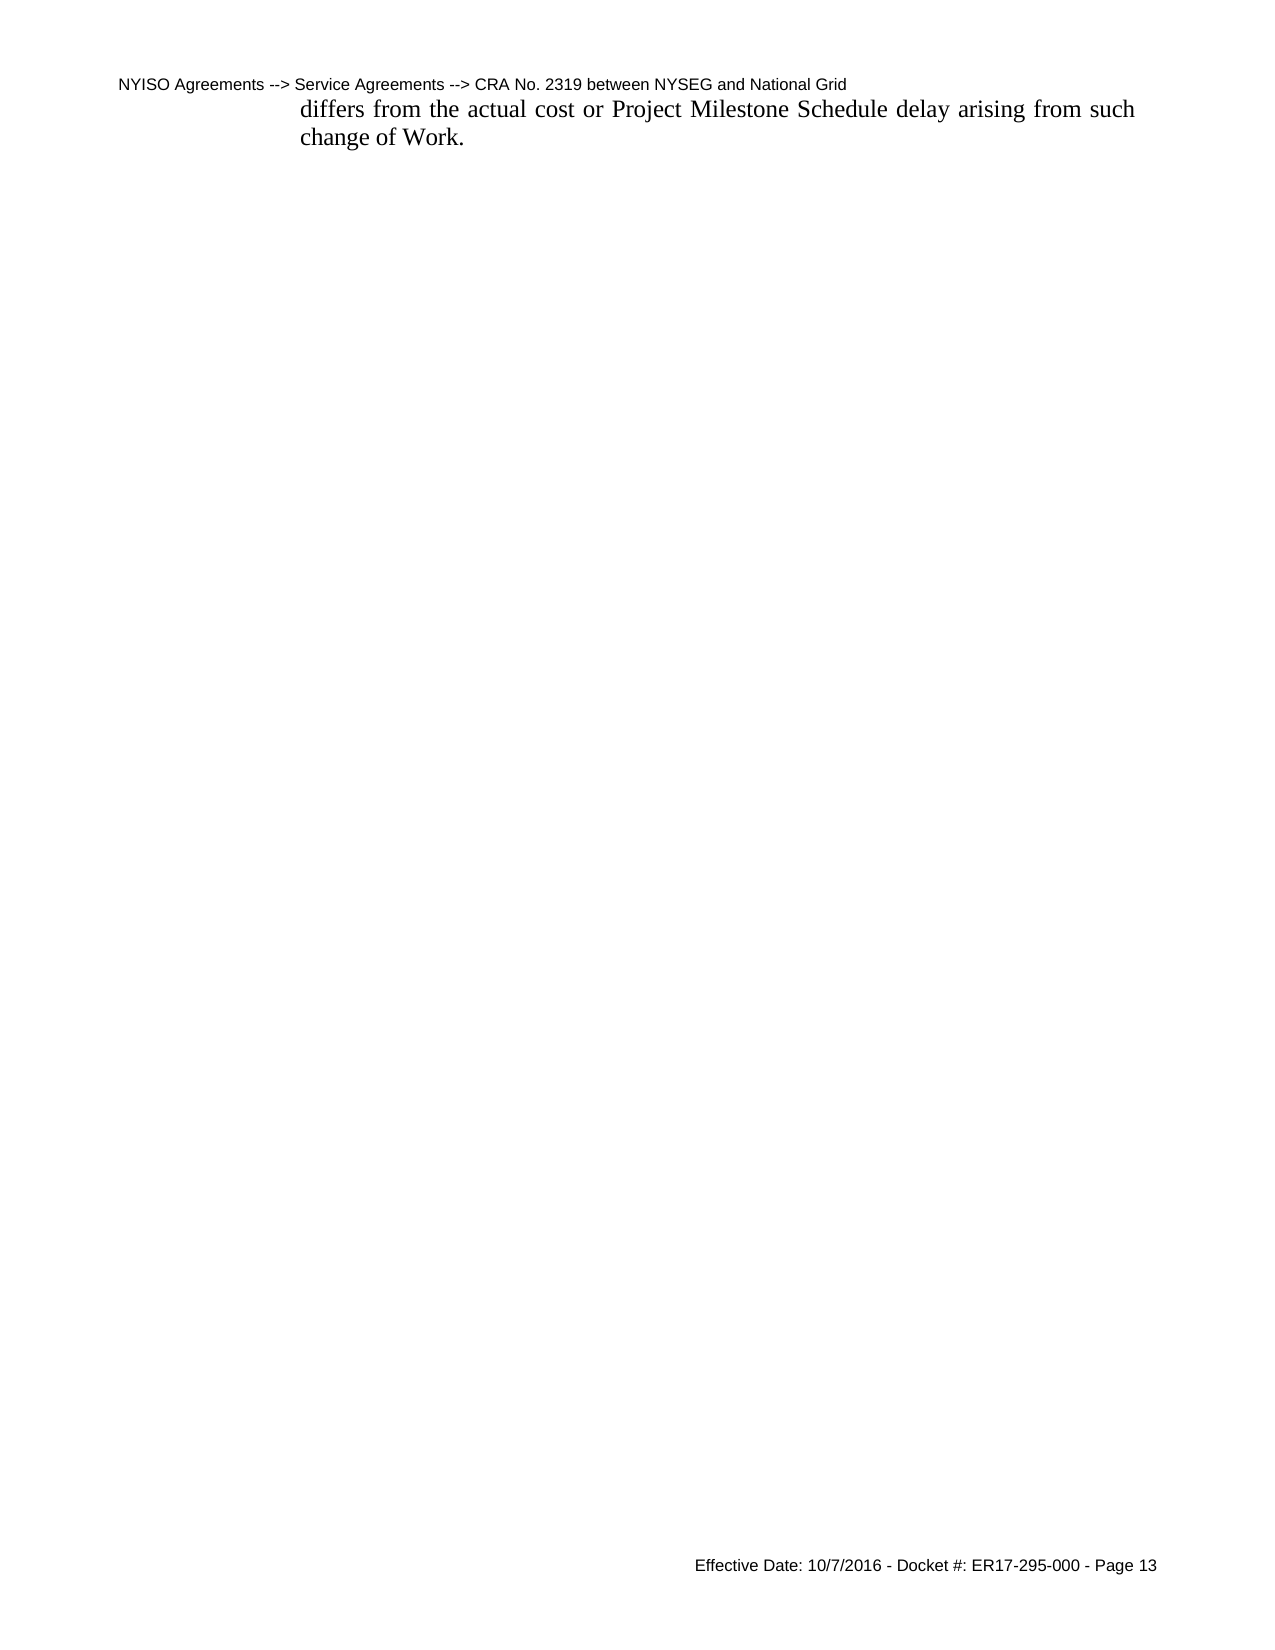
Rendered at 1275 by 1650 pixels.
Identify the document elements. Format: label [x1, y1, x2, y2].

text [300, 94, 1145, 151]
